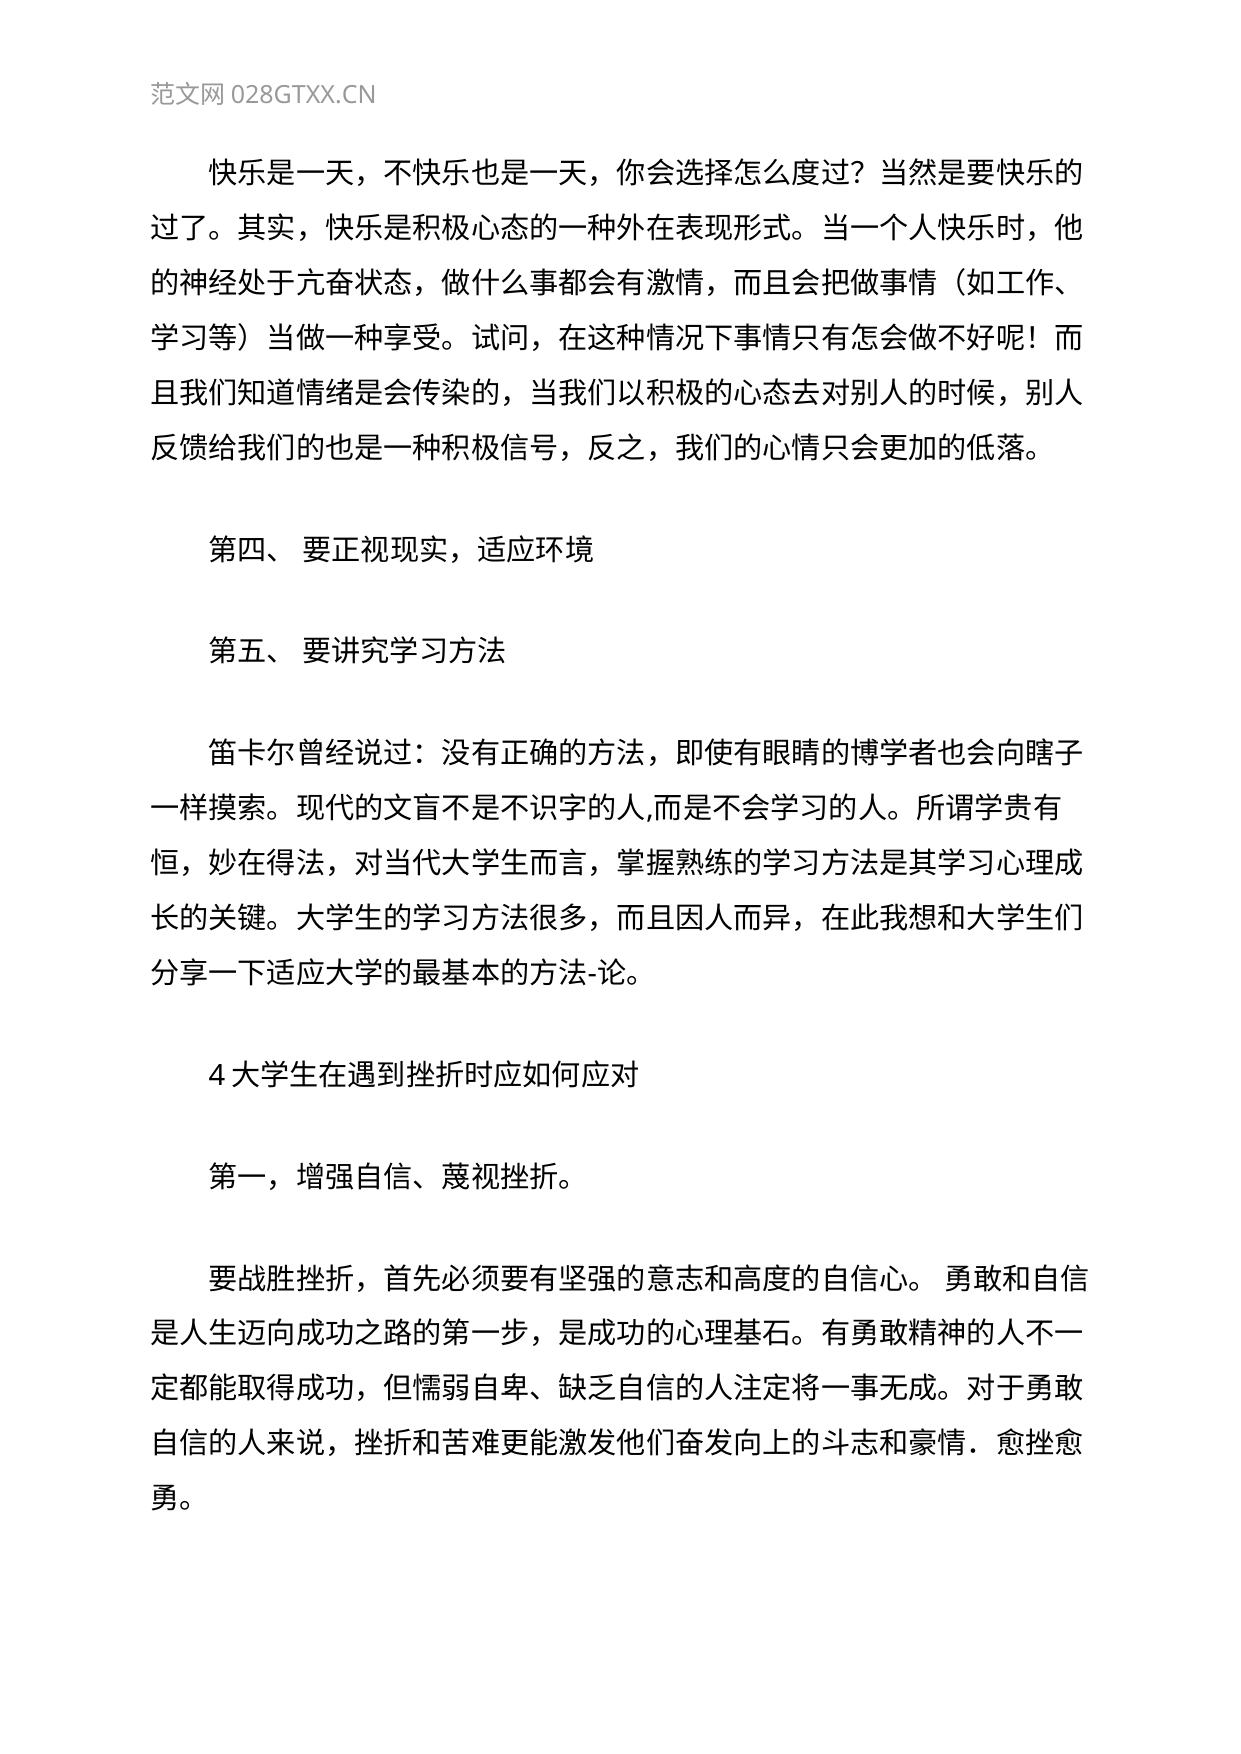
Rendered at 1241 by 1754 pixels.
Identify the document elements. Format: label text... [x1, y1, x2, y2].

text 要战胜挫折，首先必须要有坚强的意志和高度的自信心。 勇敢和自信是人生迈向成功之路的第一步，是成功的心理基石。有勇敢精神的人不一定都能取得成功，但懦弱自卑、缺乏自信的人注定将一事无成。对于勇敢自信的人来说，挫折和苦难更能激发他们奋发向上的斗志和豪情．愈挫愈勇。 [150, 1255, 1090, 1517]
text 4大学生在遇到挫折时应如何应对 [150, 1051, 1090, 1094]
text 第五、 要讲究学习方法 [150, 628, 1090, 670]
text 快乐是一天，不快乐也是一天，你会选择怎么度过？当然是要快乐的过了。其实，快乐是积极心态的一种外在表现形式。当一个人快乐时，他的神经处于亢奋状态，做什么事都会有激情，而且会把做事情（如工作、学习等）当做一种享受。试问，在这种情况下事情只有怎会做不好呢！而且我们知道情绪是会传染的，当我们以积极的心态去对别人的时候，别人反馈给我们的也是一种积极信号，反之，我们的心情只会更加的低落。 [150, 150, 1090, 467]
text 笛卡尔曾经说过：没有正确的方法，即使有眼睛的博学者也会向瞎子一样摸索。现代的文盲不是不识字的人,而是不会学习的人。所谓学贵有恒，妙在得法，对当代大学生而言，掌握熟练的学习方法是其学习心理成长的关键。大学生的学习方法很多，而且因人而异，在此我想和大学生们分享一下适应大学的最基本的方法-论。 [150, 730, 1090, 992]
text 第一，增强自信、蔑视挫折。 [150, 1153, 1090, 1196]
text 第四、 要正视现实，适应环境 [150, 526, 1090, 568]
